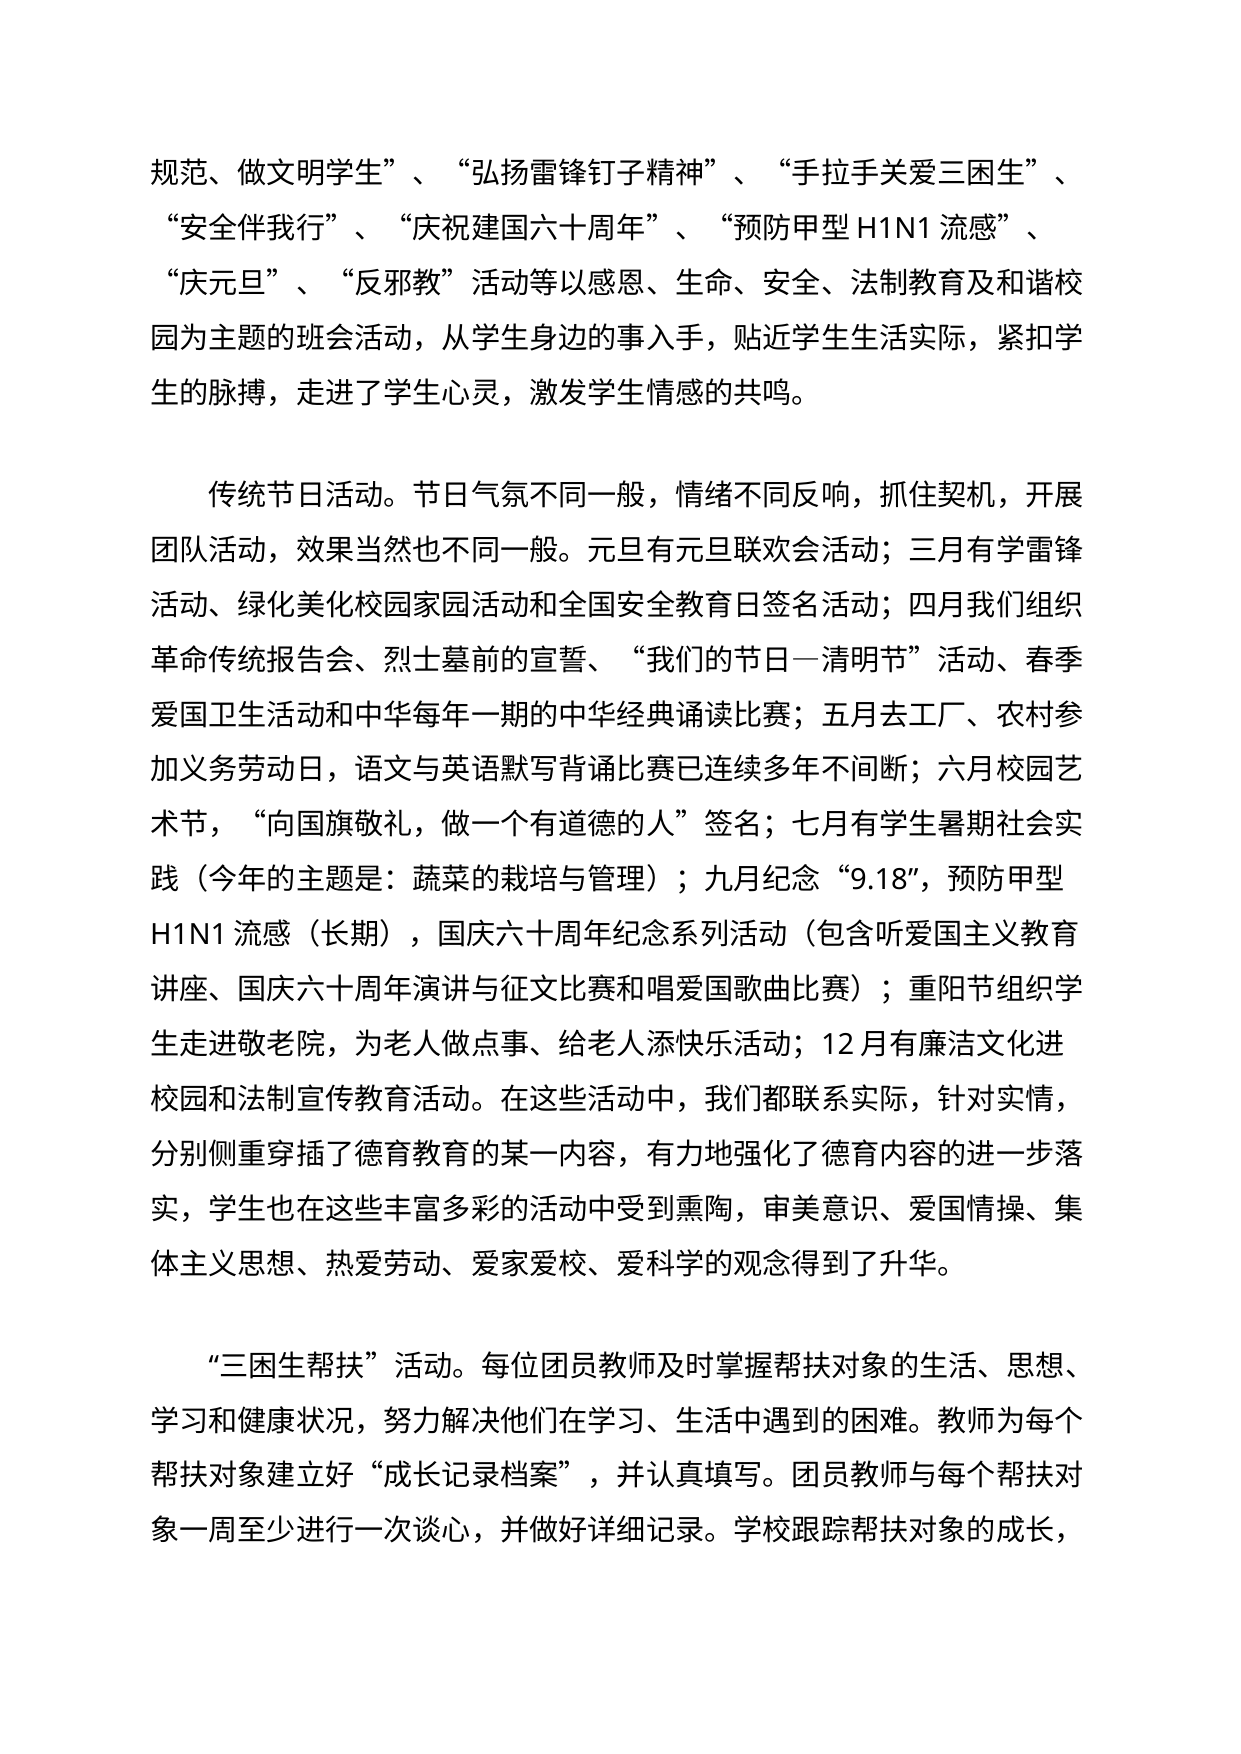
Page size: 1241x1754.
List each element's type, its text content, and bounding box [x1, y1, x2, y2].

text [150, 150, 1090, 412]
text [150, 1342, 1090, 1549]
text 传统节日活动。节日气氛不同一般，情绪不同反响，抓住契机，开展团队活动，效果当然也不同一般。元旦有元旦联欢会活动；三月有学雷锋活动、绿化美化校园家园活动和全国安全教育日签名活动；四月我们组织革命传统报告会、烈士墓前的宣誓、“我们的节日—清明节”活动、春季爱国卫生活动和中华每年一期的中华经典诵读比赛；五月去工厂、农村参加义务劳动日，语文与英语默写背诵比赛已连续多年不间断；六月校园艺术节，“向国旗敬礼，做一个有道德的人”签名；七月有学生暑期社会实践（今年的主题是：蔬菜的栽培与管理）；九月纪念“9.18”，预防甲型H1N1流感（长期），国庆六十周年纪念系列活动（包含听爱国主义教育讲座、国庆六十周年演讲与征文比赛和唱爱国歌曲比赛）；重阳节组织学生走进敬老院，为老人做点事、给老人添快乐活动；12月有廉洁文化进校园和法制宣传教育活动。在这些活动中，我们都联系实际，针对实情，分别侧重穿插了德育教育的某一内容，有力地强化了德育内容的进一步落实，学生也在这些丰富多彩的活动中受到熏陶，审美意识、爱国情操、集体主义思想、热爱劳动、爱家爱校、爱科学的观念得到了升华。 [150, 471, 1090, 1283]
